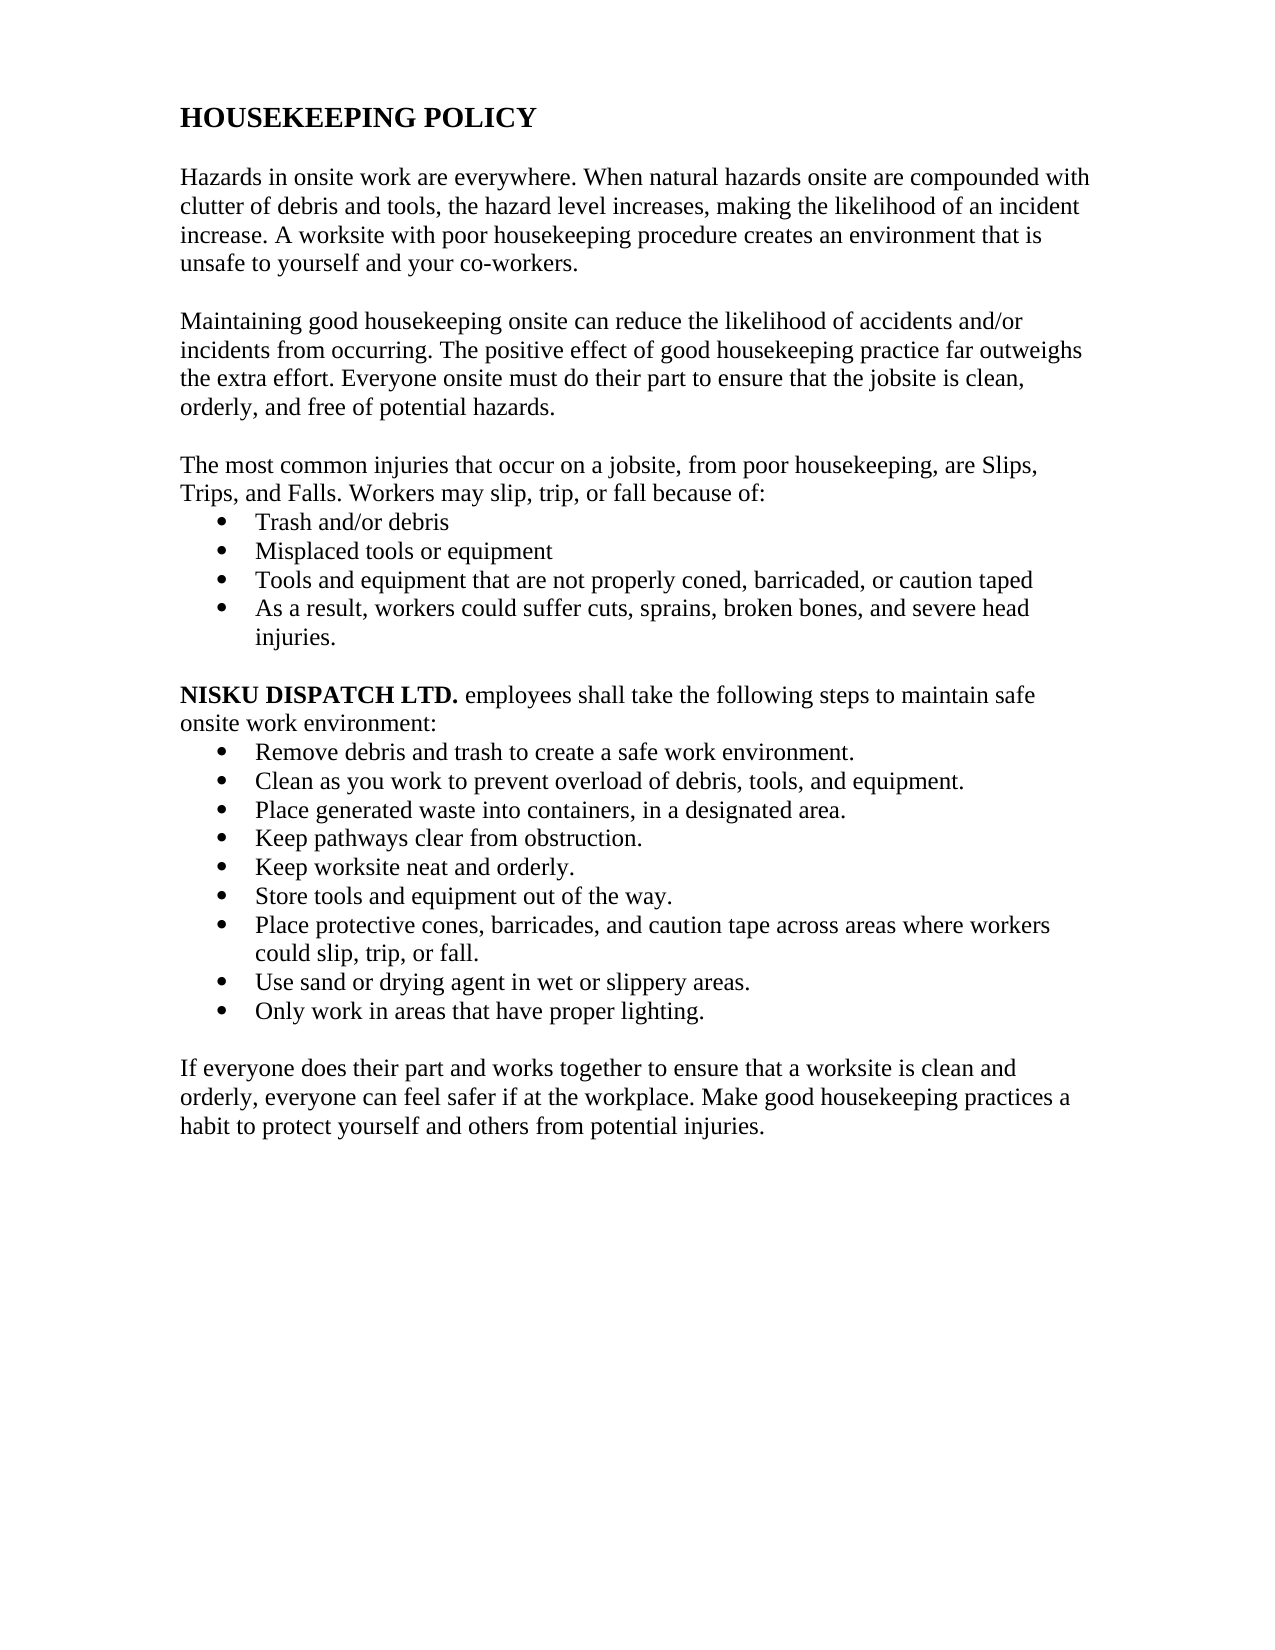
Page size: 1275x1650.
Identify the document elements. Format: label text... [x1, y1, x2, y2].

list Trash and/or debris [217, 507, 1095, 536]
list Clean as you work to prevent overload of debris, tools, and equipment. [217, 766, 1095, 795]
list Misplaced tools or equipment [217, 536, 1095, 565]
text HOUSEKEEPING POLICY [180, 100, 1170, 133]
list Only work in areas that have proper lighting. [217, 996, 1095, 1025]
list Remove debris and trash to create a safe work environment. [217, 737, 1095, 766]
text Maintaining good housekeeping onsite can reduce the likelihood of accidents and/or incidents from occurring. The positive effect of good housekeeping practice far outweighs the extra effort. Everyone onsite must do their part to ensure that the jobsite is clean, orderly, and free of potential hazards. [180, 306, 1095, 421]
list Place generated waste into containers, in a designated area. [217, 795, 1095, 823]
text Hazards in onsite work are everywhere. When natural hazards onsite are compounded with clutter of debris and tools, the hazard level increases, making the likelihood of an incident increase. A worksite with poor housekeeping procedure creates an environment that is unsafe to yourself and your co-workers. [180, 162, 1095, 277]
text If everyone does their part and works together to ensure that a worksite is clean and orderly, everyone can feel safer if at the workplace. Make good housekeeping practices a habit to protect yourself and others from potential injuries. [180, 1053, 1095, 1140]
list Keep worksite neat and orderly. [217, 852, 1095, 881]
list Store tools and equipment out of the way. [217, 881, 1095, 910]
list Use sand or drying agent in wet or slippery areas. [217, 967, 1095, 996]
text NISKU DISPATCH LTD. employees shall take the following steps to maintain safe onsite work environment: [180, 680, 1095, 737]
list Tools and equipment that are not properly coned, barricaded, or caution taped [217, 565, 1095, 593]
list Keep pathways clear from obstruction. [217, 823, 1095, 852]
text The most common injuries that occur on a jobsite, from poor housekeeping, are Slips, Trips, and Falls. Workers may slip, trip, or fall because of: [180, 450, 1095, 507]
list Place protective cones, barricades, and caution tape across areas where workers could slip, trip, or fall. [217, 910, 1095, 967]
list As a result, workers could suffer cuts, sprains, broken bones, and severe head injuries. [217, 593, 1095, 651]
